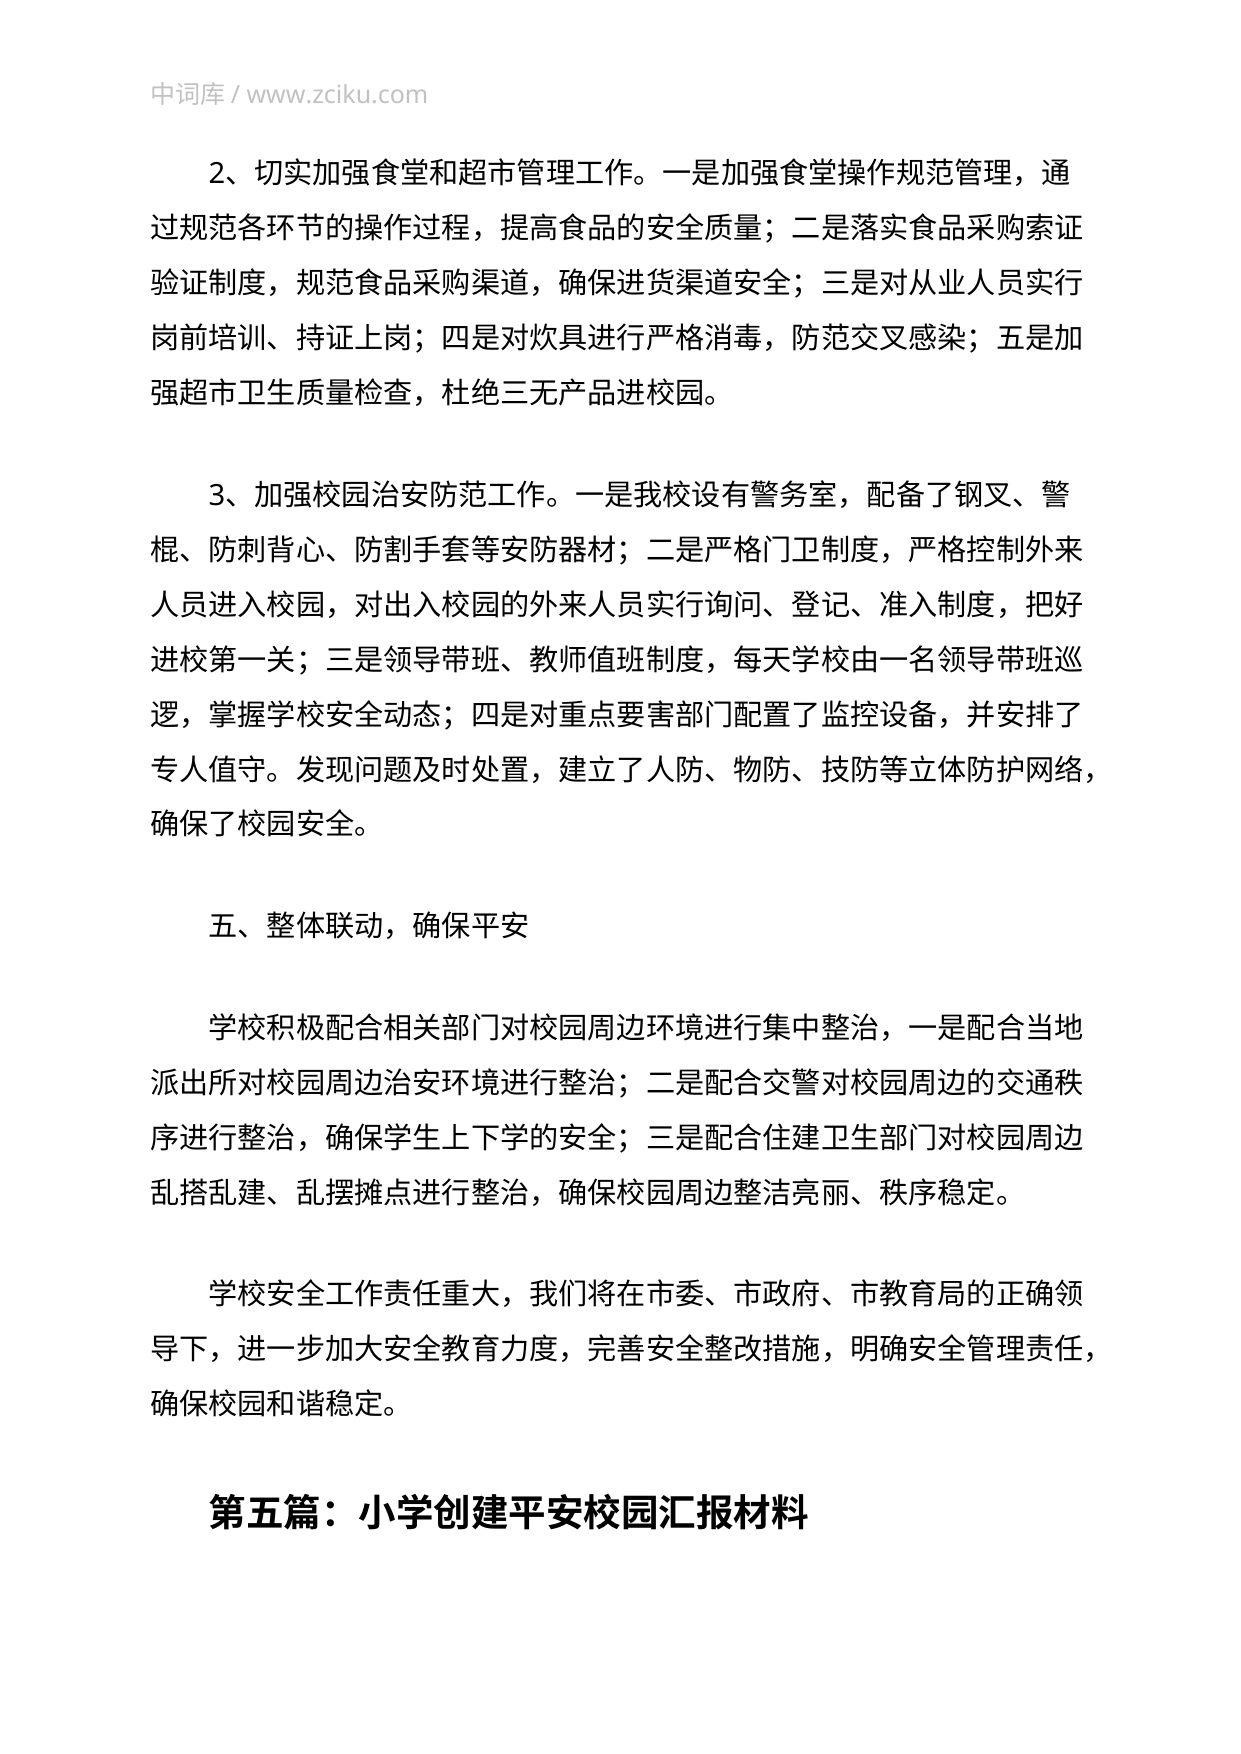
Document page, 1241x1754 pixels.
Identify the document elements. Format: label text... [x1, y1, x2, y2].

text 2、切实加强食堂和超市管理工作。一是加强食堂操作规范管理，通过规范各环节的操作过程，提高食品的安全质量；二是落实食品采购索证验证制度，规范食品采购渠道，确保进货渠道安全；三是对从业人员实行岗前培训、持证上岗；四是对炊具进行严格消毒，防范交叉感染；五是加强超市卫生质量检查，杜绝三无产品进校园。 [150, 150, 1090, 412]
text 学校安全工作责任重大，我们将在市委、市政府、市教育局的正确领导下，进一步加大安全教育力度，完善安全整改措施，明确安全管理责任，确保校园和谐稳定。 [150, 1271, 1090, 1423]
text 3、加强校园治安防范工作。一是我校设有警务室，配备了钢叉、警棍、防刺背心、防割手套等安防器材；二是严格门卫制度，严格控制外来人员进入校园，对出入校园的外来人员实行询问、登记、准入制度，把好进校第一关；三是领导带班、教师值班制度，每天学校由一名领导带班巡逻，掌握学校安全动态；四是对重点要害部门配置了监控设备，并安排了专人值守。发现问题及时处置，建立了人防、物防、技防等立体防护网络，确保了校园安全。 [150, 471, 1090, 843]
text 五、整体联动，确保平安 [150, 903, 1090, 945]
text 学校积极配合相关部门对校园周边环境进行集中整治，一是配合当地派出所对校园周边治安环境进行整治；二是配合交警对校园周边的交通秩序进行整治，确保学生上下学的安全；三是配合住建卫生部门对校园周边乱搭乱建、乱摆摊点进行整治，确保校园周边整洁亮丽、秩序稳定。 [150, 1004, 1090, 1211]
text 第五篇：小学创建平安校园汇报材料 [150, 1482, 1090, 1537]
